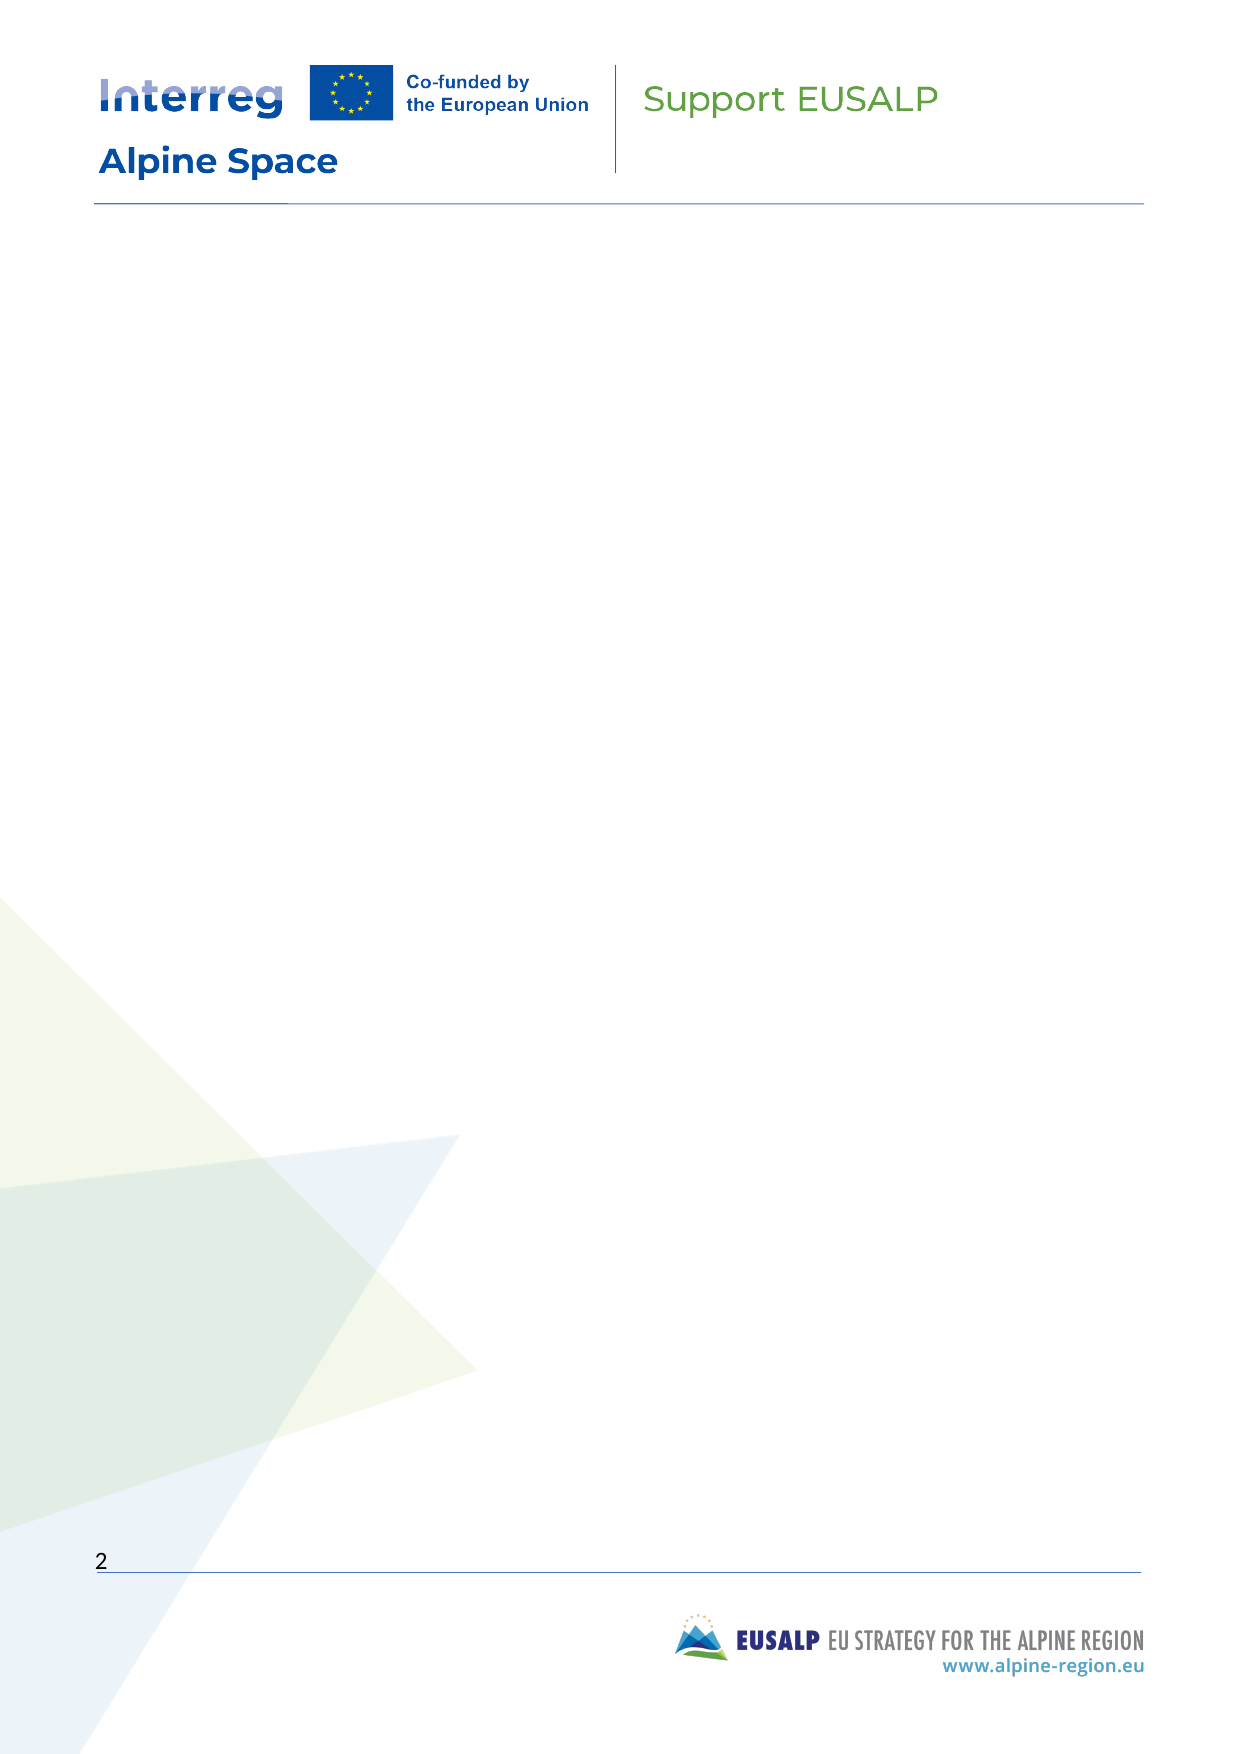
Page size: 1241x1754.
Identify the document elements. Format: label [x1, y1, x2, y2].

picture [0, 387, 1151, 1754]
picture [94, 52, 948, 194]
